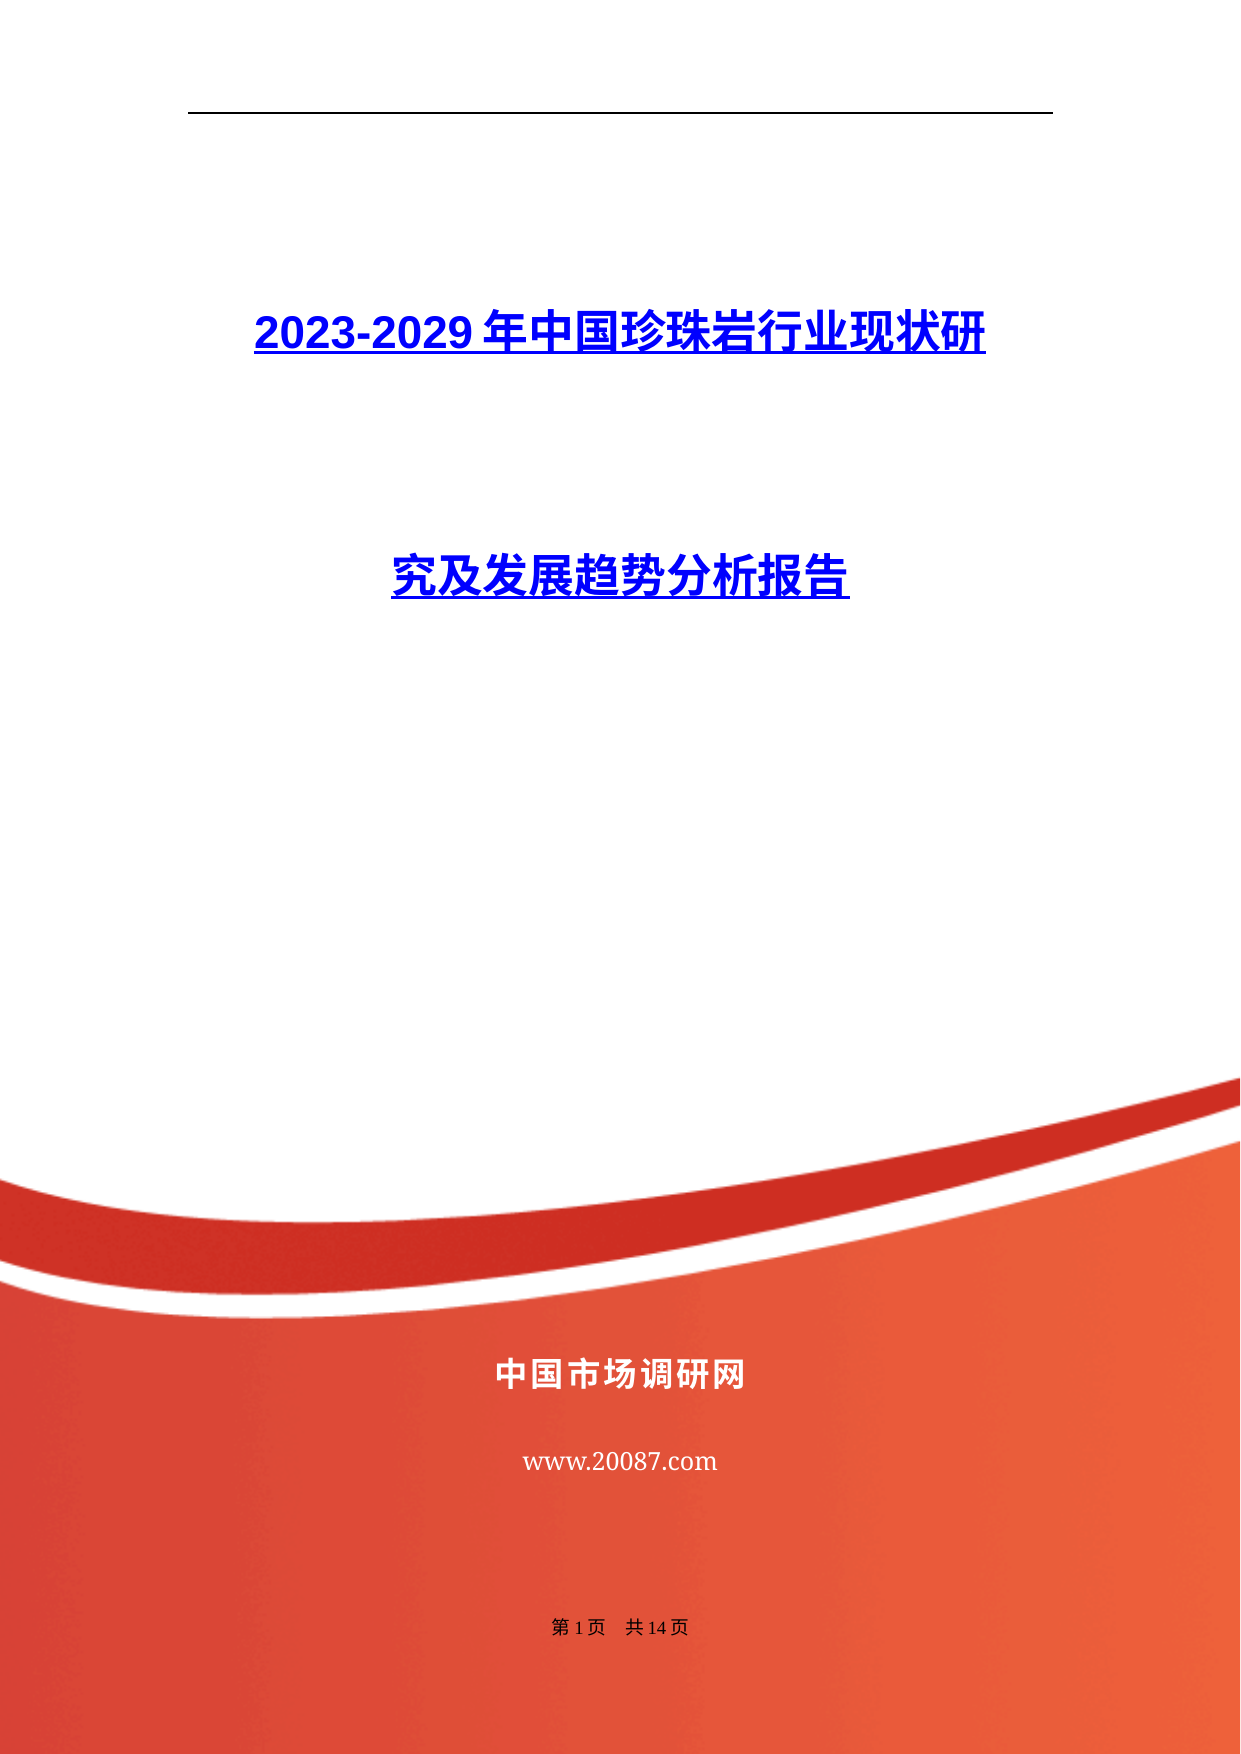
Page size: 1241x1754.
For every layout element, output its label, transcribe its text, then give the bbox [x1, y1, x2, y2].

table_header 2023-2029年中国珍珠岩行业现状研究及发展趋势分析报告 [188, 207, 1053, 773]
subtitle 中国市场调研网 [187, 1339, 1053, 1404]
picture [0, 1006, 1241, 1754]
text www.20087.com [187, 1428, 1053, 1493]
